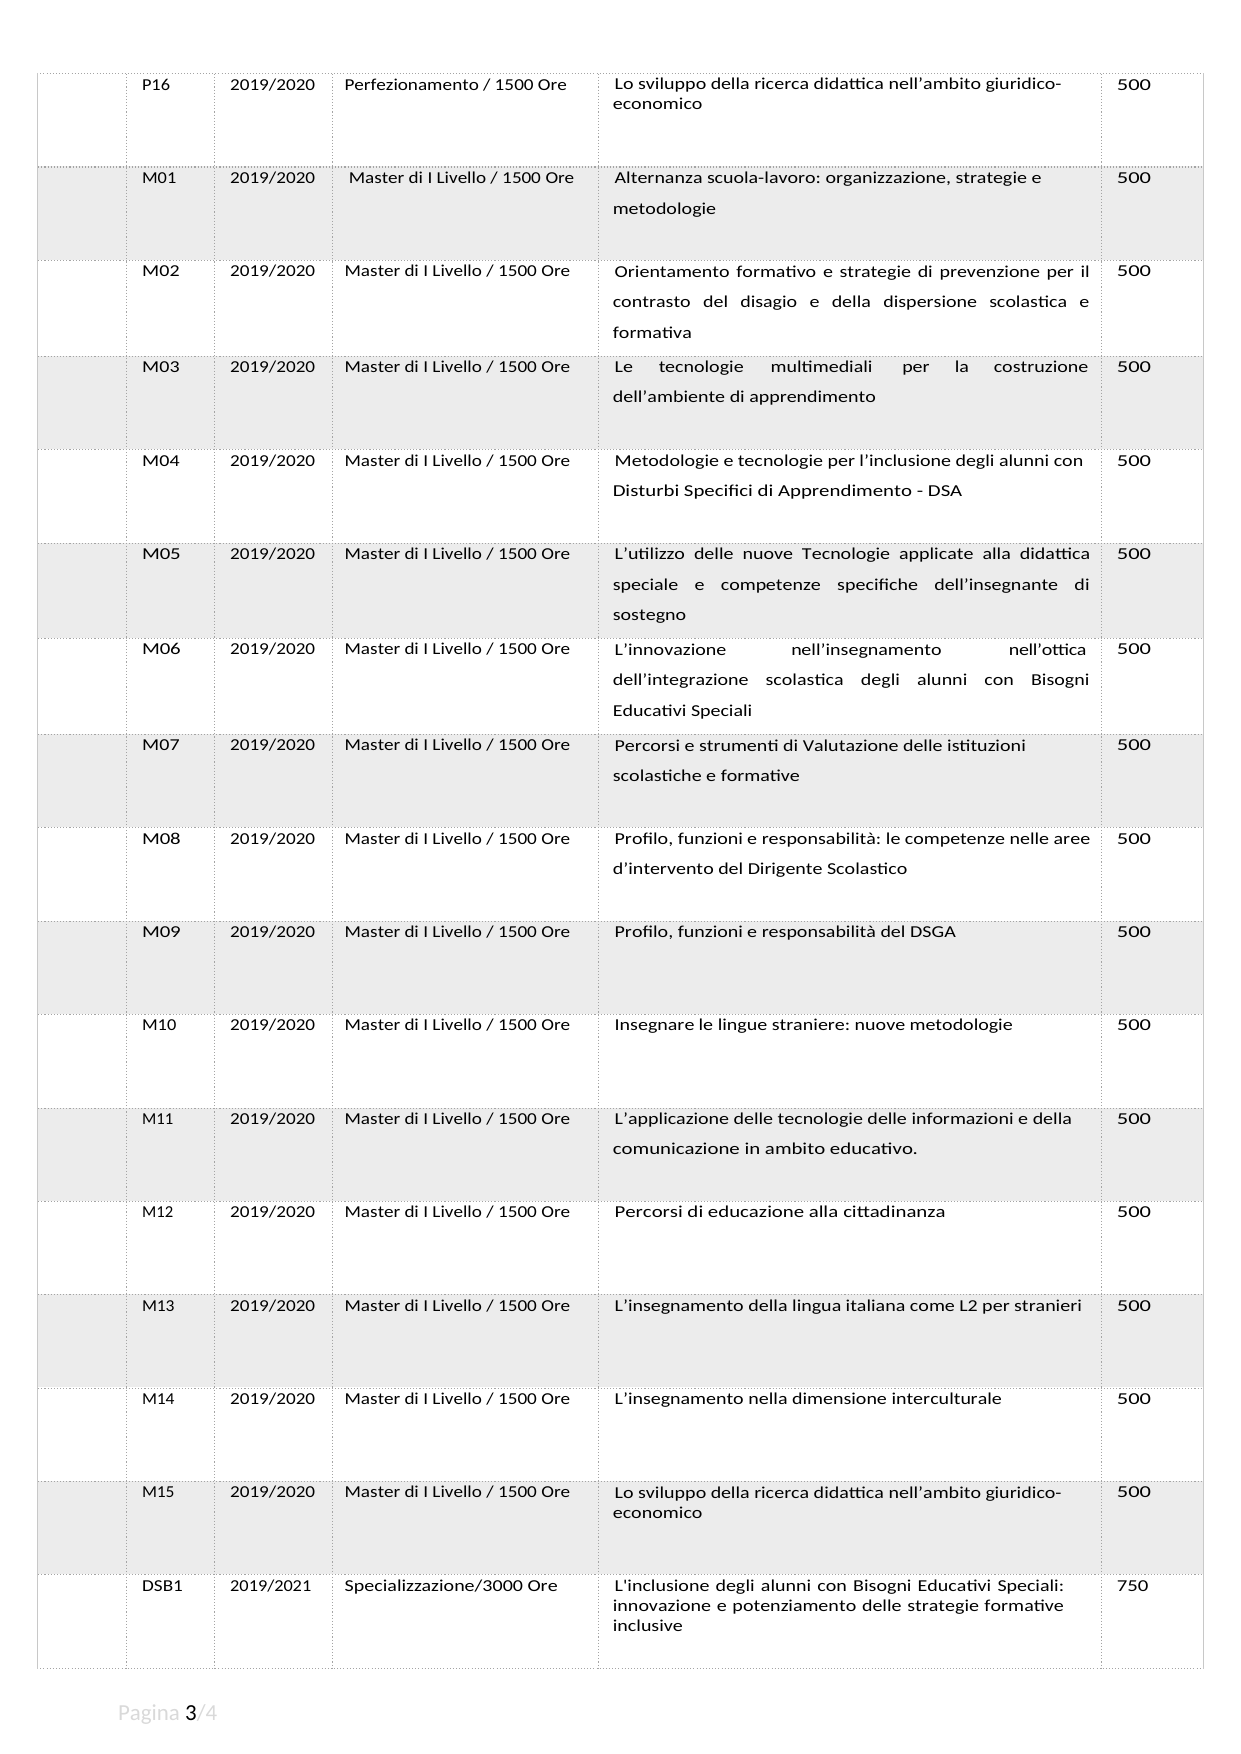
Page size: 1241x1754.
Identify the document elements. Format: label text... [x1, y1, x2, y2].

table_cell M08 [126, 827, 214, 921]
table_cell M15 [126, 1481, 214, 1574]
table_cell Master di I Livello / 1500 Ore [333, 166, 599, 260]
table_cell [38, 166, 126, 260]
table_cell L’insegnamento della lingua italiana come L2 per stranieri [599, 1294, 1101, 1387]
table_cell 2019/2020 [214, 734, 333, 827]
table_cell Master di I Livello / 1500 Ore [333, 1014, 599, 1107]
table_cell 500 [1101, 1294, 1203, 1387]
table_cell Le tecnologie multimediali per la costruzione dell’ambiente di apprendimento [599, 356, 1101, 449]
table_cell M06 [126, 638, 214, 734]
table_cell 2019/2020 [214, 921, 333, 1014]
table_cell 500 [1101, 449, 1203, 542]
table_cell [38, 1108, 126, 1201]
table_cell 2019/2020 [214, 638, 333, 734]
table_cell 500 [1101, 1481, 1203, 1574]
table_cell M05 [126, 543, 214, 638]
table_cell 2019/2020 [214, 543, 333, 638]
table_cell [38, 734, 126, 827]
table_cell [38, 260, 126, 356]
table_cell M11 [126, 1108, 214, 1201]
table_cell DSB1 [126, 1574, 214, 1668]
table_cell Master di I Livello / 1500 Ore [333, 260, 599, 356]
table_cell L’applicazione delle tecnologie delle informazioni e della comunicazione in ambito educativo. [599, 1108, 1101, 1201]
table_cell 2019/2020 [214, 1014, 333, 1107]
table_cell 500 [1101, 356, 1203, 449]
table_cell 2019/2020 [214, 1388, 333, 1481]
table_cell [38, 543, 126, 638]
table_cell [38, 827, 126, 921]
table_cell Master di I Livello / 1500 Ore [333, 827, 599, 921]
table_cell Master di I Livello / 1500 Ore [333, 356, 599, 449]
table_header Lo sviluppo della ricerca didattica nell’ambito giuridico- economico [599, 73, 1101, 166]
table_cell 500 [1101, 166, 1203, 260]
table_cell Percorsi e strumenti di Valutazione delle istituzioni scolastiche e formative [599, 734, 1101, 827]
table_cell 2019/2020 [214, 166, 333, 260]
table_cell Master di I Livello / 1500 Ore [333, 1388, 599, 1481]
table_cell Master di I Livello / 1500 Ore [333, 1481, 599, 1574]
table_cell 500 [1101, 827, 1203, 921]
table_cell 500 [1101, 1108, 1203, 1201]
table_cell Master di I Livello / 1500 Ore [333, 734, 599, 827]
table_cell M12 [126, 1201, 214, 1294]
table_cell L’insegnamento nella dimensione interculturale [599, 1388, 1101, 1481]
table_cell 2019/2020 [214, 1481, 333, 1574]
table_cell M10 [126, 1014, 214, 1107]
table_cell M14 [126, 1388, 214, 1481]
table_cell 500 [1101, 260, 1203, 356]
table_cell [38, 1201, 126, 1294]
table_cell [38, 356, 126, 449]
table_cell 750 [1101, 1574, 1203, 1668]
table_cell Master di I Livello / 1500 Ore [333, 921, 599, 1014]
table_cell Master di I Livello / 1500 Ore [333, 1108, 599, 1201]
table_cell 500 [1101, 1201, 1203, 1294]
table_cell M09 [126, 921, 214, 1014]
table_cell [38, 449, 126, 542]
table_cell 2019/2020 [214, 1294, 333, 1387]
table_cell M13 [126, 1294, 214, 1387]
table_cell Master di I Livello / 1500 Ore [333, 449, 599, 542]
table_cell 2019/2020 [214, 449, 333, 542]
table_cell [38, 1481, 126, 1574]
table_cell [38, 1014, 126, 1107]
table_cell 500 [1101, 1014, 1203, 1107]
table_cell 2019/2020 [214, 1201, 333, 1294]
table_cell 500 [1101, 543, 1203, 638]
table_header 500 [1101, 73, 1203, 166]
table_cell L’innovazione nell’insegnamento nell’ottica dell’integrazione scolastica degli alunni con Bisogni Educativi Speciali [599, 638, 1101, 734]
table_cell M02 [126, 260, 214, 356]
table_cell 500 [1101, 638, 1203, 734]
table_header Perfezionamento / 1500 Ore [333, 73, 599, 166]
table_cell 2019/2021 [214, 1574, 333, 1668]
table_cell M07 [126, 734, 214, 827]
table_cell [38, 1574, 126, 1668]
table_cell [38, 1294, 126, 1387]
table_cell Metodologie e tecnologie per l’inclusione degli alunni con Disturbi Specifici di Apprendimento - DSA [599, 449, 1101, 542]
table_cell [38, 638, 126, 734]
table_cell Specializzazione/3000 Ore [333, 1574, 599, 1668]
table_cell Profilo, funzioni e responsabilità: le competenze nelle aree d’intervento del Dirigente Scolastico [599, 827, 1101, 921]
table_cell L’utilizzo delle nuove Tecnologie applicate alla didattica speciale e competenze specifiche dell’insegnante di sostegno [599, 543, 1101, 638]
table_cell Percorsi di educazione alla cittadinanza [599, 1201, 1101, 1294]
table_cell Master di I Livello / 1500 Ore [333, 638, 599, 734]
table_header [38, 73, 126, 166]
table_header P16 [126, 73, 214, 166]
table_cell 2019/2020 [214, 356, 333, 449]
table_cell [38, 1388, 126, 1481]
table_header 2019/2020 [214, 73, 333, 166]
table_cell Profilo, funzioni e responsabilità del DSGA [599, 921, 1101, 1014]
table_cell Master di I Livello / 1500 Ore [333, 1201, 599, 1294]
table_cell Master di I Livello / 1500 Ore [333, 1294, 599, 1387]
table_cell 500 [1101, 921, 1203, 1014]
table_cell 500 [1101, 1388, 1203, 1481]
table_cell 2019/2020 [214, 827, 333, 921]
table_cell 2019/2020 [214, 260, 333, 356]
table_cell M04 [126, 449, 214, 542]
table_cell Master di I Livello / 1500 Ore [333, 543, 599, 638]
table_cell Lo sviluppo della ricerca didattica nell’ambito giuridico- economico [599, 1481, 1101, 1574]
table_cell [38, 921, 126, 1014]
table_cell M01 [126, 166, 214, 260]
table_cell Orientamento formativo e strategie di prevenzione per il contrasto del disagio e della dispersione scolastica e formativa [599, 260, 1101, 356]
table_cell Alternanza scuola-lavoro: organizzazione, strategie e metodologie [599, 166, 1101, 260]
table_cell 2019/2020 [214, 1108, 333, 1201]
table_cell M03 [126, 356, 214, 449]
table_cell L'inclusione degli alunni con Bisogni Educativi Speciali: innovazione e potenziamento delle strategie formative inclusive [599, 1574, 1101, 1668]
table_cell Insegnare le lingue straniere: nuove metodologie [599, 1014, 1101, 1107]
table_cell 500 [1101, 734, 1203, 827]
